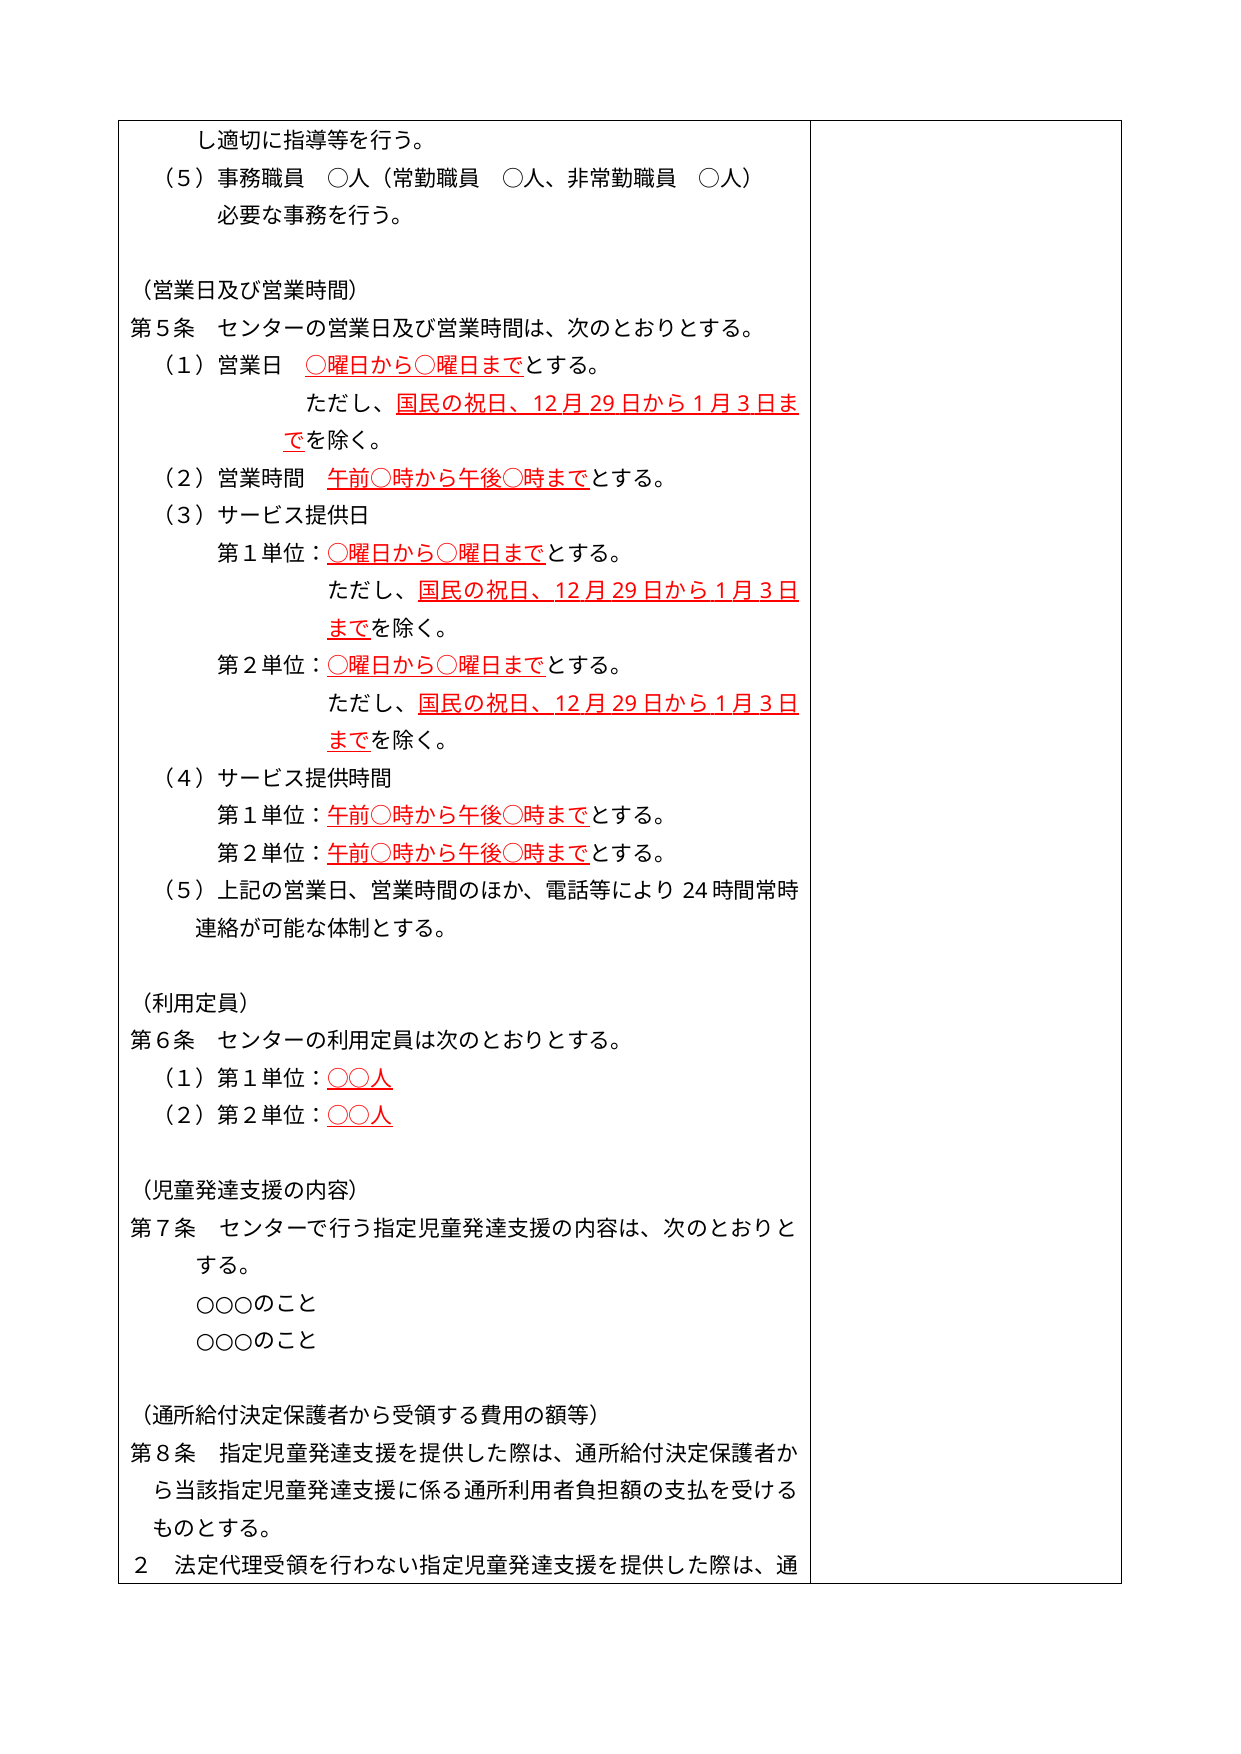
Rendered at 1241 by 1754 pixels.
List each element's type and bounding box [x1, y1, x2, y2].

table_cell [811, 121, 1121, 1583]
table_cell [119, 121, 810, 1583]
